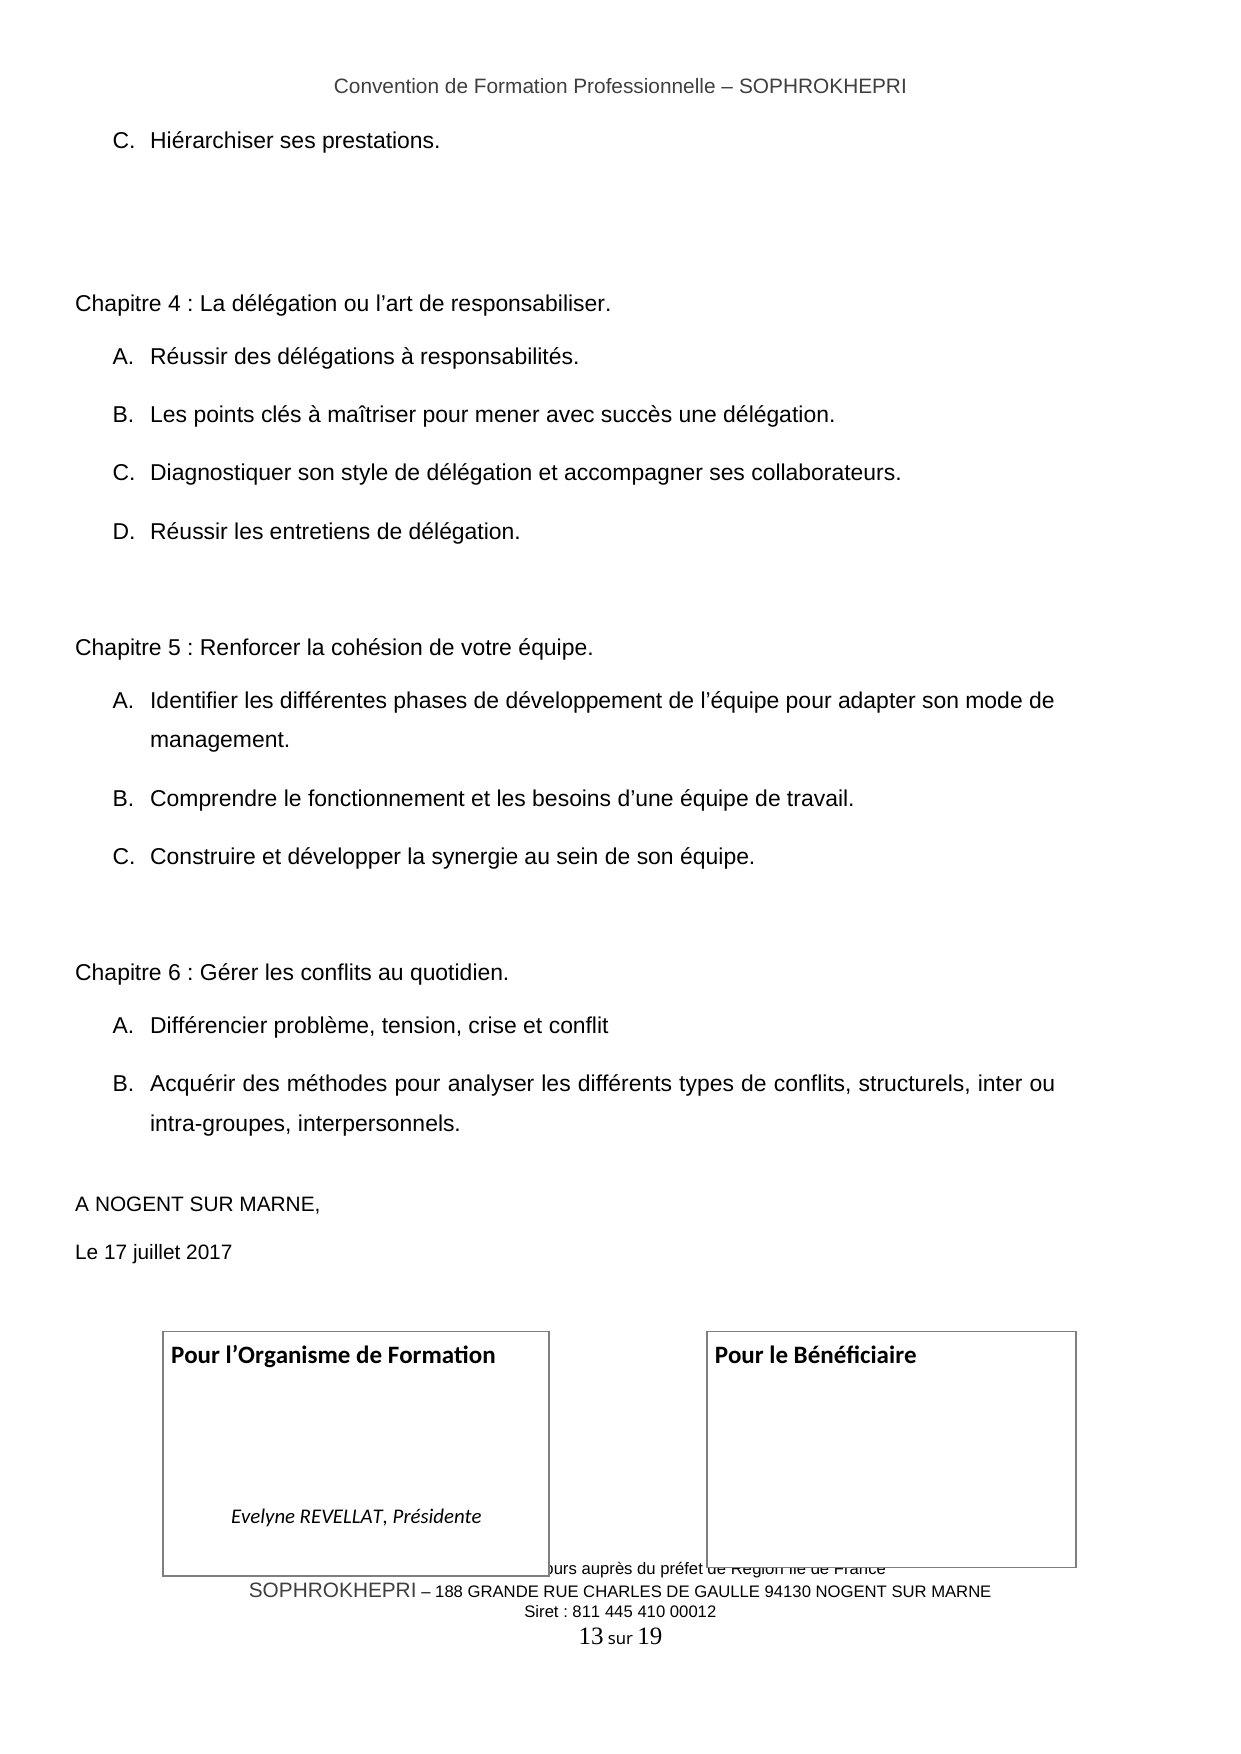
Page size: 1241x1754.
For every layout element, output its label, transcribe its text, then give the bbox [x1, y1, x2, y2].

text A. Identifier les différentes phases de développement de l’équipe pour adapter son mode de management. [112, 687, 1055, 753]
text C. Hiérarchiser ses prestations. [112, 127, 1055, 153]
text Chapitre 6 : Gérer les conflits au quotidien. [75, 959, 1055, 986]
text B. Acquérir des méthodes pour analyser les différents types de conflits, structurels, inter ou intra-groupes, interpersonnels. [112, 1070, 1055, 1136]
text Chapitre 5 : Renforcer la cohésion de votre équipe. [75, 634, 1055, 660]
text A. Différencier problème, tension, crise et conflit [112, 1012, 1055, 1038]
text D. Réussir les entretiens de délégation. [112, 518, 1055, 544]
text Chapitre 4 : La délégation ou l’art de responsabiliser. [75, 290, 1055, 317]
text B. Les points clés à maîtriser pour mener avec succès une délégation. [112, 401, 1055, 427]
text A NOGENT SUR MARNE, [75, 1192, 1165, 1216]
text A. Réussir des délégations à responsabilités. [112, 343, 1055, 369]
text C. Diagnostiquer son style de délégation et accompagner ses collaborateurs. [112, 459, 1055, 486]
text Le 17 juillet 2017 [75, 1240, 1165, 1264]
text C. Construire et développer la synergie au sein de son équipe. [112, 843, 1055, 869]
text B. Comprendre le fonctionnement et les besoins d’une équipe de travail. [112, 784, 1055, 811]
